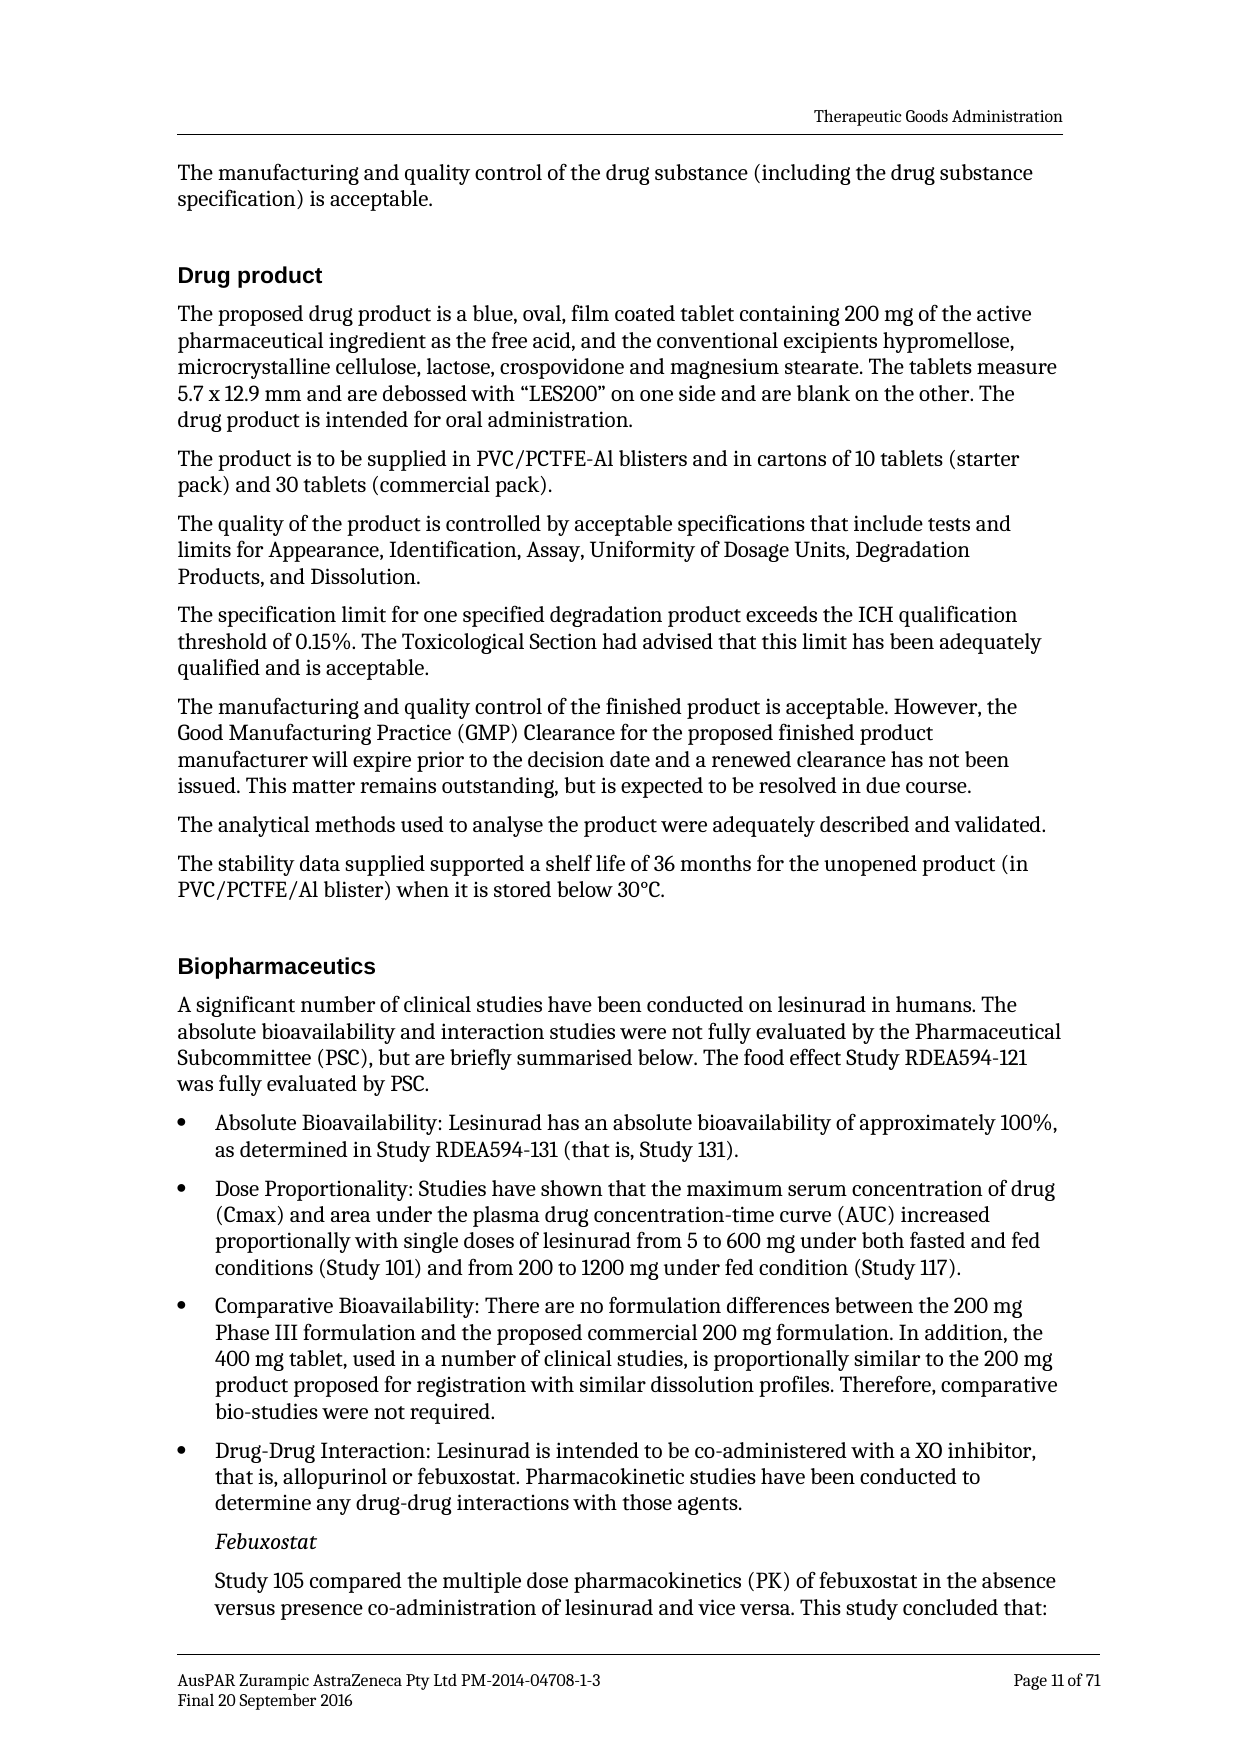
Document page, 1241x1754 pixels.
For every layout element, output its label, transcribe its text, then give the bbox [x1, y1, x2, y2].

list Study 105 compared the multiple dose pharmacokinetics (PK) of febuxostat in the absence versus presence co-administration of lesinurad and vice versa. This study concluded that: [215, 1568, 1063, 1621]
subtitle Biopharmaceutics [177, 953, 1063, 980]
text The manufacturing and quality control of the finished product is acceptable. However, the Good Manufacturing Practice (GMP) Clearance for the proposed finished product manufacturer will expire prior to the decision date and a renewed clearance has not been issued. This matter remains outstanding, but is expected to be resolved in due course. [177, 694, 1063, 799]
list Comparative Bioavailability: There are no formulation differences between the 200 mg Phase III formulation and the proposed commercial 200 mg formulation. In addition, the 400 mg tablet, used in a number of clinical studies, is proportionally similar to the 200 mg product proposed for registration with similar dissolution profiles. Therefore, comparative bio-studies were not required. [177, 1293, 1063, 1425]
list Drug-Drug Interaction: Lesinurad is intended to be co-administered with a XO inhibitor, that is, allopurinol or febuxostat. Pharmacokinetic studies have been conducted to determine any drug-drug interactions with those agents. [177, 1437, 1063, 1517]
text The manufacturing and quality control of the drug substance (including the drug substance specification) is acceptable. [177, 160, 1063, 212]
list Dose Proportionality: Studies have shown that the maximum serum concentration of drug (Cmax) and area under the plasma drug concentration-time curve (AUC) increased proportionally with single doses of lesinurad from 5 to 600 mg under both fasted and fed conditions (Study 101) and from 200 to 1200 mg under fed condition (Study 117). [177, 1175, 1063, 1281]
text A significant number of clinical studies have been conducted on lesinurad in humans. The absolute bioavailability and interaction studies were not fully evaluated by the Pharmaceutical Subcommittee (PSC), but are briefly summarised below. The food effect Study RDEA594-121 was fully evaluated by PSC. [177, 992, 1063, 1098]
subtitle Drug product [177, 262, 1063, 289]
text The product is to be supplied in PVC/PCTFE-Al blisters and in cartons of 10 tablets (starter pack) and 30 tablets (commercial pack). [177, 446, 1063, 498]
list Absolute Bioavailability: Lesinurad has an absolute bioavailability of approximately 100%, as determined in Study RDEA594-131 (that is, Study 131). [177, 1110, 1063, 1163]
text The stability data supplied supported a shelf life of 36 months for the unopened product (in PVC/PCTFE/Al blister) when it is stored below 30°C. [177, 851, 1063, 903]
text The quality of the product is controlled by acceptable specifications that include tests and limits for Appearance, Identification, Assay, Uniformity of Dosage Units, Degradation Products, and Dissolution. [177, 511, 1063, 590]
text The specification limit for one specified degradation product exceeds the ICH qualification threshold of 0.15%. The Toxicological Section had advised that this limit has been adequately qualified and is acceptable. [177, 602, 1063, 681]
text The analytical methods used to analyse the product were adequately described and validated. [177, 812, 1063, 838]
text The proposed drug product is a blue, oval, film coated tablet containing 200 mg of the active pharmaceutical ingredient as the free acid, and the conventional excipients hypromellose, microcrystalline cellulose, lactose, crospovidone and magnesium stearate. The tablets measure 5.7 x 12.9 mm and are debossed with “LES200” on one side and are blank on the other. The drug product is intended for oral administration. [177, 301, 1063, 433]
list Febuxostat [215, 1529, 1063, 1555]
